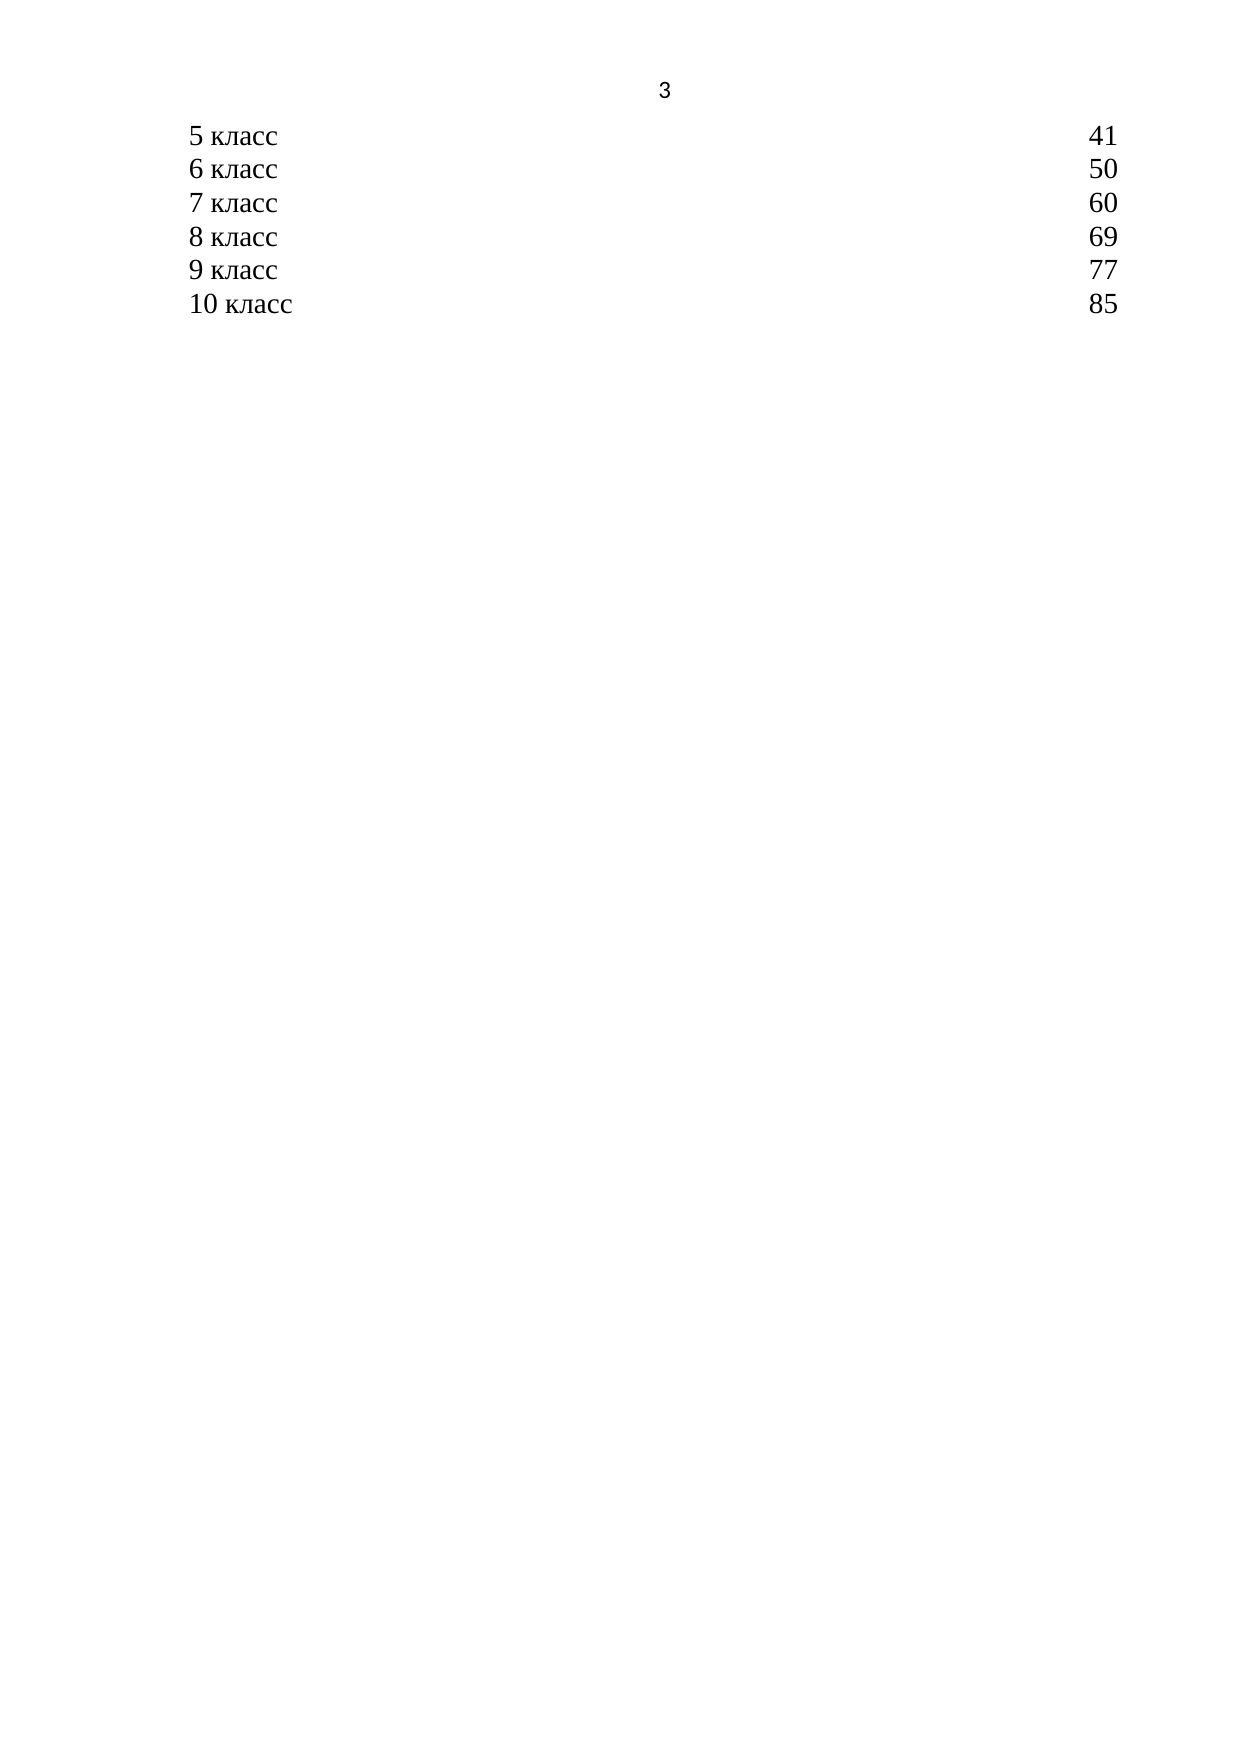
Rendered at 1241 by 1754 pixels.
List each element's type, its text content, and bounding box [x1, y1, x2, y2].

table_cell 6 класс [177, 152, 1077, 185]
table_cell 8 класс [177, 219, 1077, 252]
table_cell 5 класс [177, 118, 1077, 152]
table_cell 41 [1078, 118, 1151, 152]
table_cell 60 [1078, 185, 1151, 219]
table_cell 7 класс [177, 185, 1077, 219]
table_cell 9 класс [177, 252, 1077, 286]
table_cell 85 [1078, 286, 1151, 319]
table_cell 69 [1078, 219, 1151, 252]
table_cell 10 класс [177, 286, 1077, 319]
table_cell 50 [1078, 152, 1151, 185]
table_cell 77 [1078, 252, 1151, 286]
